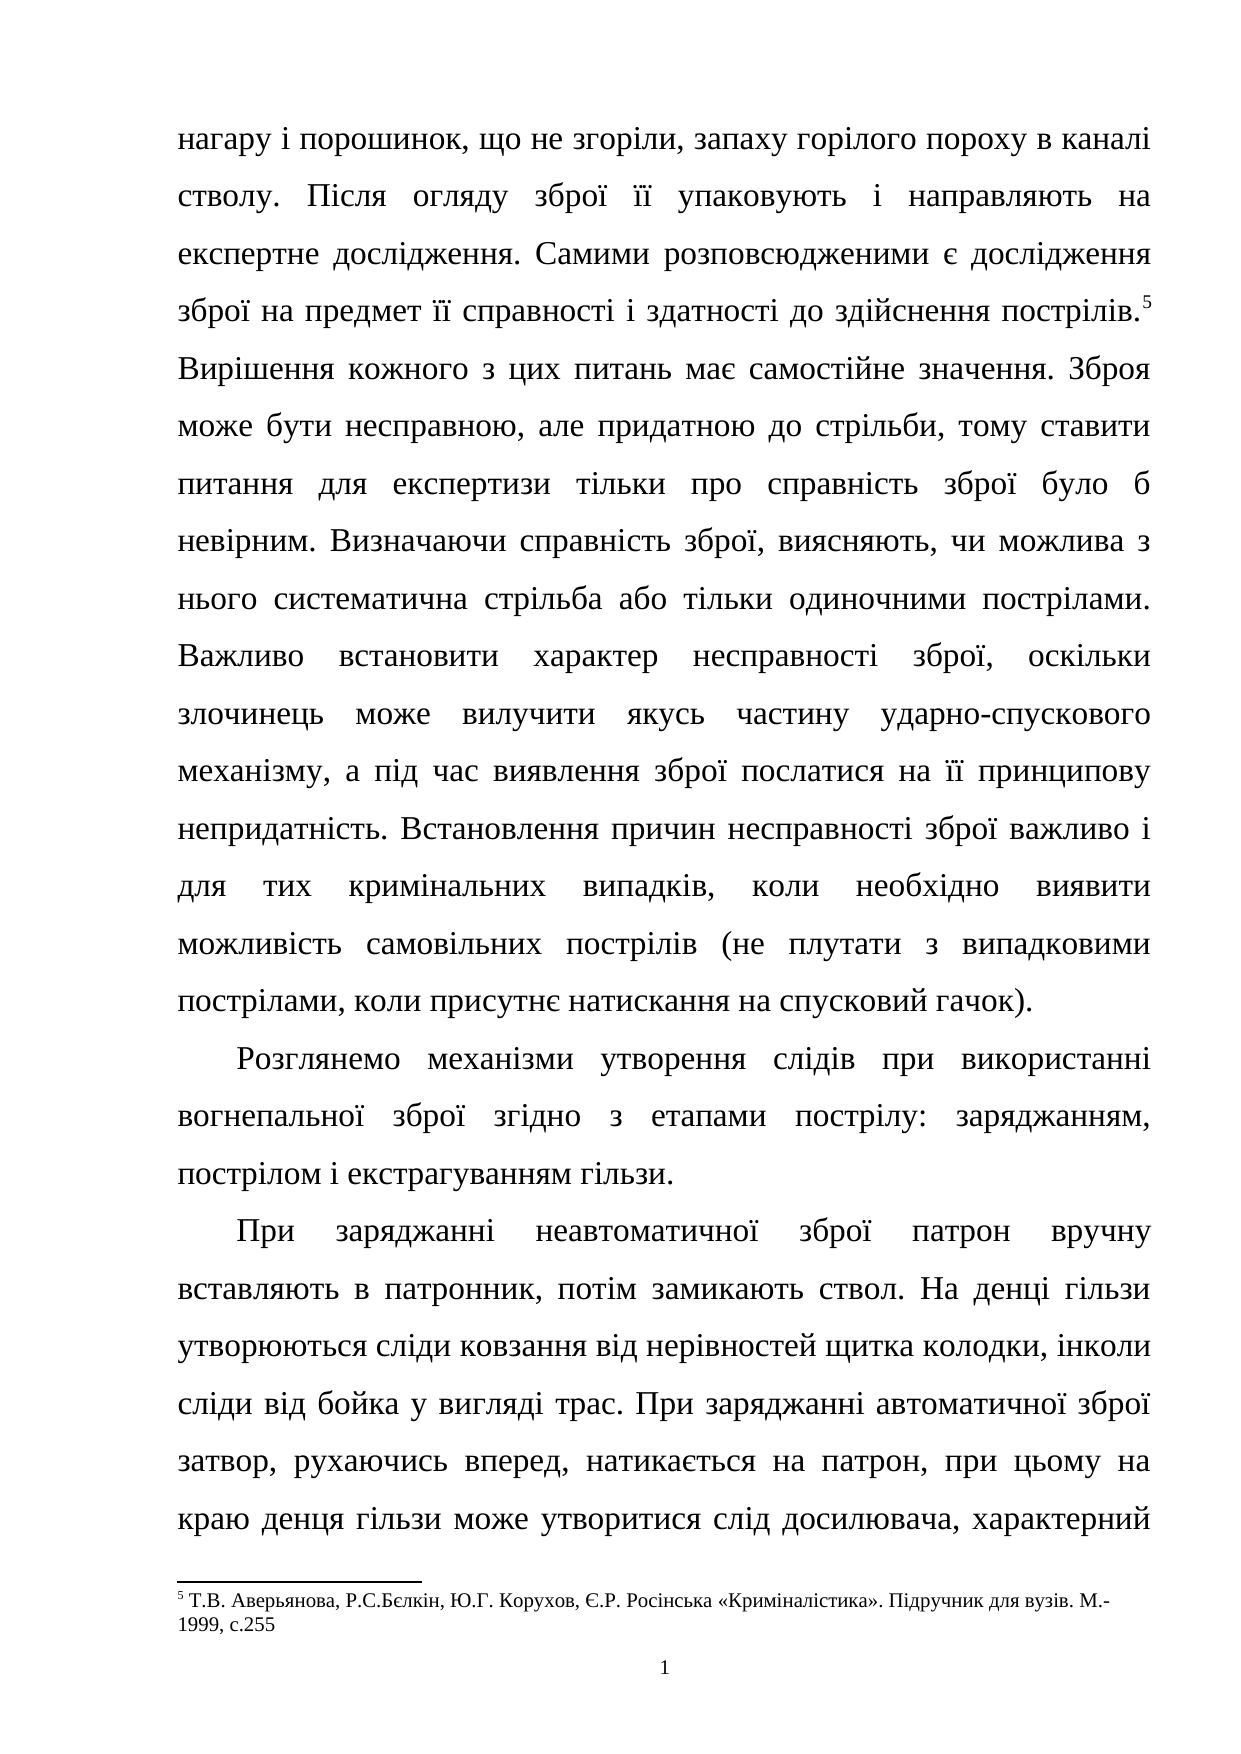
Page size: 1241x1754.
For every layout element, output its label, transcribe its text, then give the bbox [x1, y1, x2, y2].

text Розглянемо механізми утворення слідів при використанні вогнепальної зброї згідно з етапами пострілу: заряджанням, пострілом і екстрагуванням гільзи. [177, 1038, 1152, 1191]
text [177, 118, 1152, 1019]
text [177, 1211, 1152, 1536]
